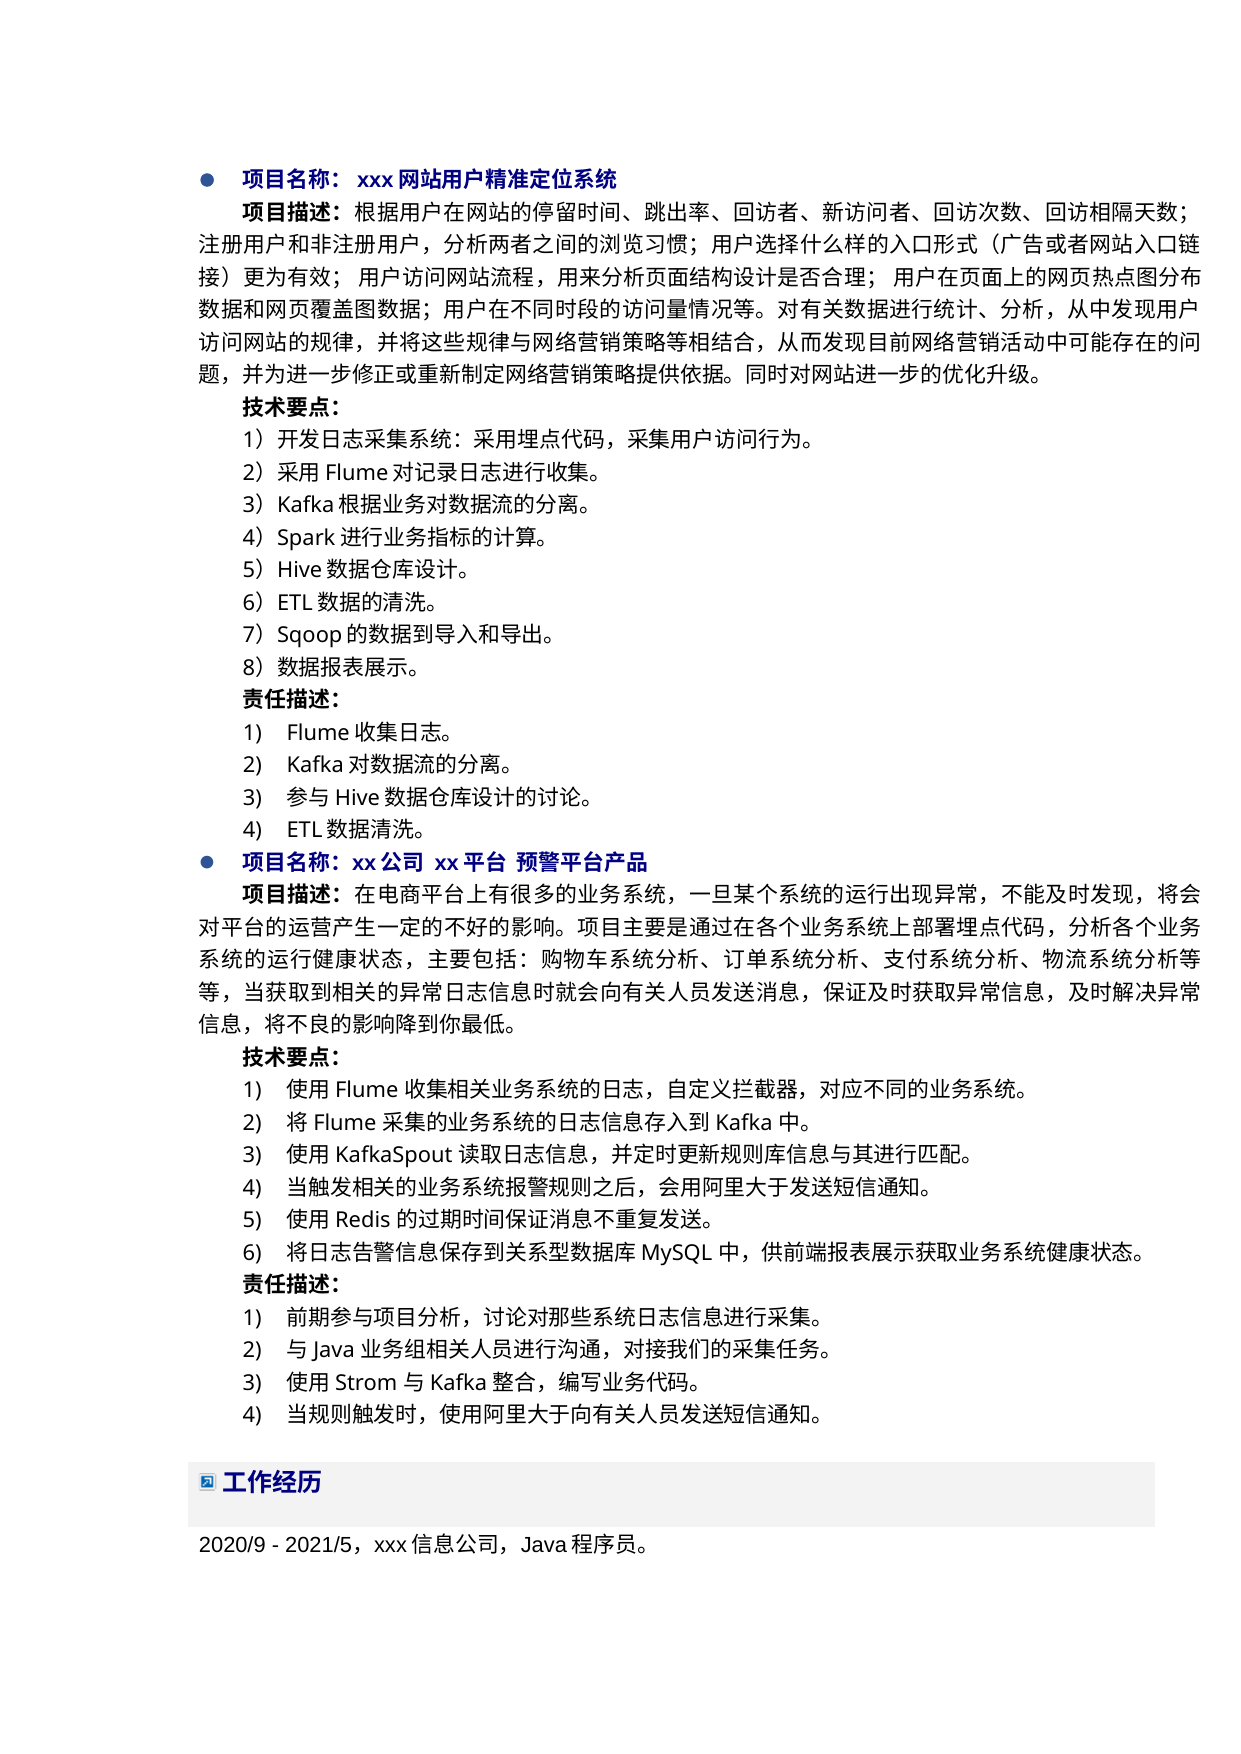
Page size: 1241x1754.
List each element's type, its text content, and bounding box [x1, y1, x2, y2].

table_cell 工作经历 [188, 1462, 1155, 1527]
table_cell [188, 1527, 1155, 1592]
picture [198, 1473, 217, 1491]
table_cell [188, 162, 1216, 1462]
